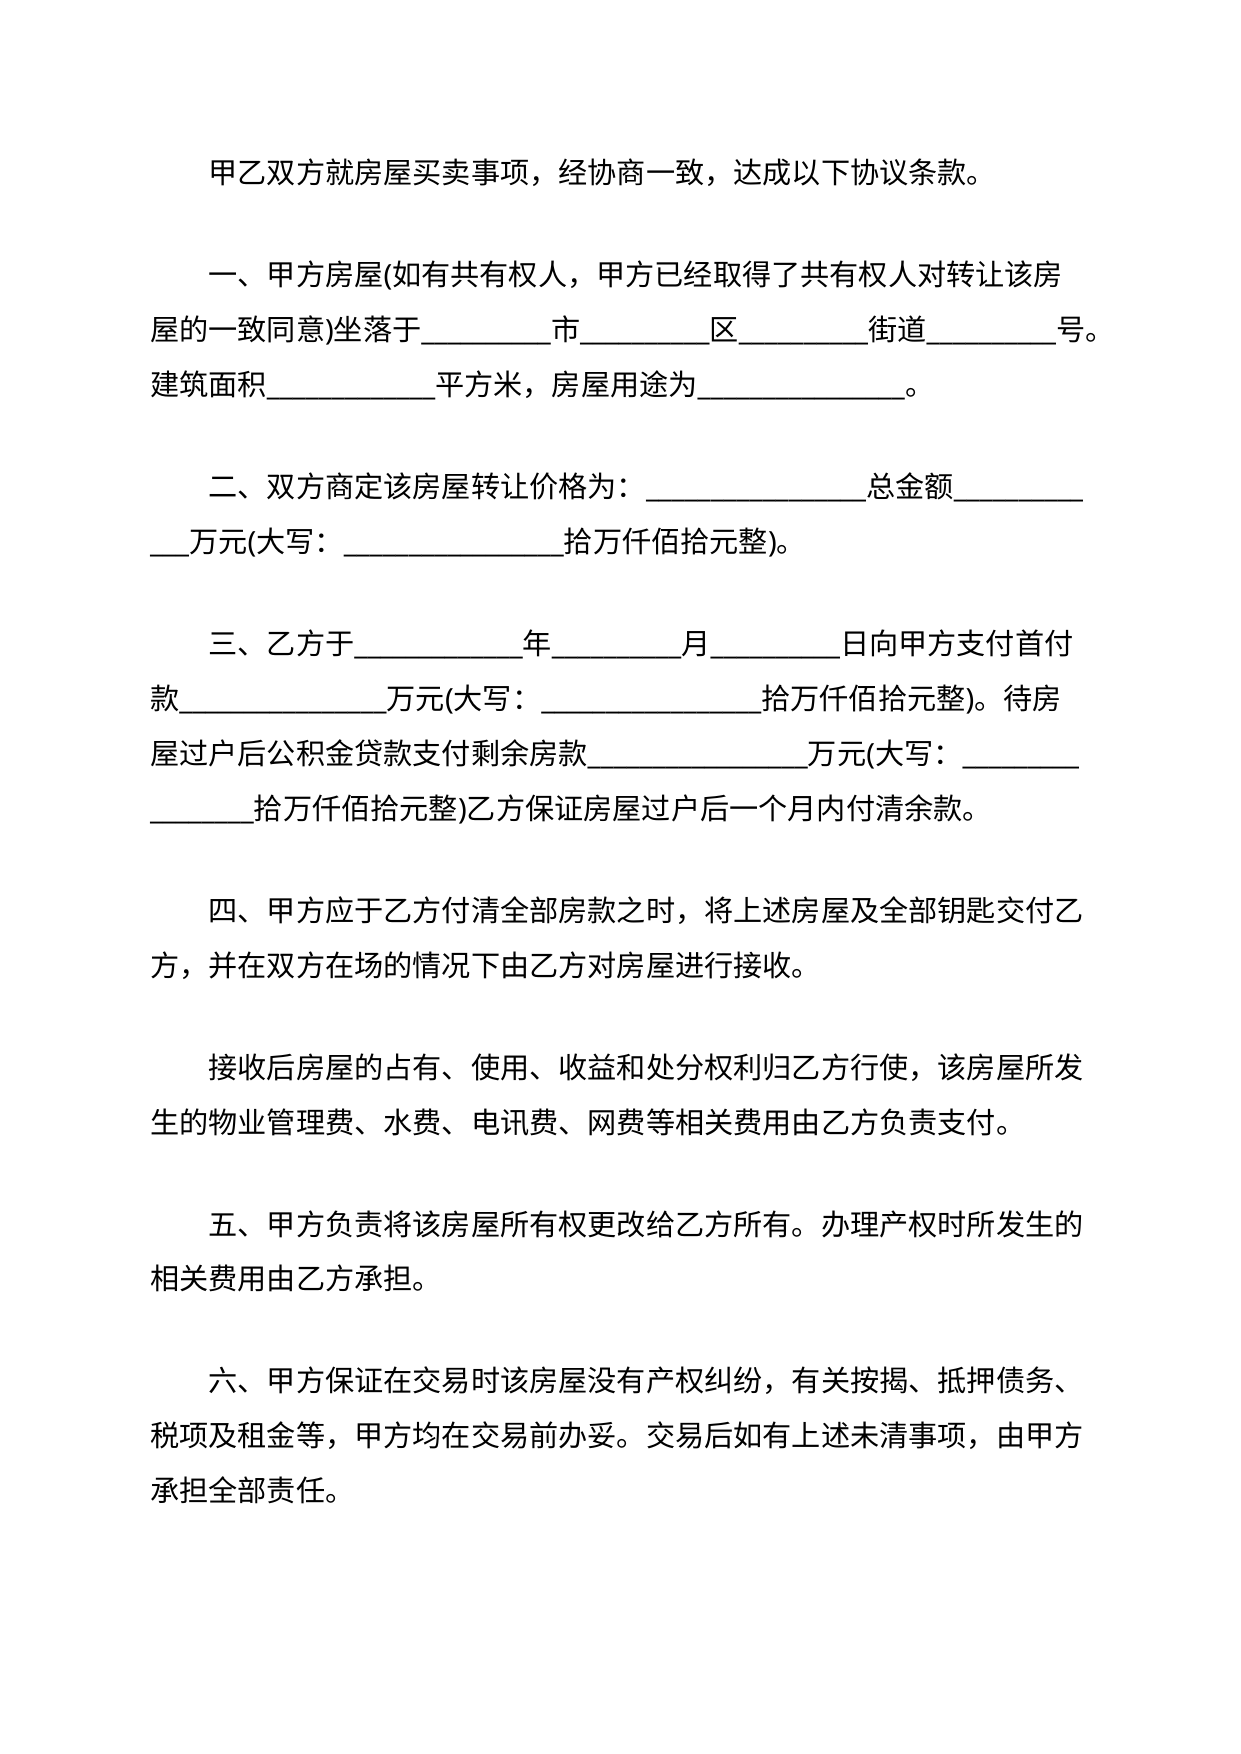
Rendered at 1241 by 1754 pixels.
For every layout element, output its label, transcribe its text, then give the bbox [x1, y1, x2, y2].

text 甲乙双方就房屋买卖事项，经协商一致，达成以下协议条款。 [150, 150, 1090, 192]
text 接收后房屋的占有、使用、收益和处分权利归乙方行使，该房屋所发生的物业管理费、水费、电讯费、网费等相关费用由乙方负责支付。 [150, 1044, 1090, 1142]
text 四、甲方应于乙方付清全部房款之时，将上述房屋及全部钥匙交付乙方，并在双方在场的情况下由乙方对房屋进行接收。 [150, 888, 1090, 985]
text 三、乙方于_____________年__________月__________日向甲方支付首付款________________万元(大写：_________________拾万仟佰拾元整)。待房屋过户后公积金贷款支付剩余房款_________________万元(大写：_________________拾万仟佰拾元整)乙方保证房屋过户后一个月内付清余款。 [150, 621, 1090, 828]
text 一、甲方房屋(如有共有权人，甲方已经取得了共有权人对转让该房屋的一致同意)坐落于__________市__________区__________街道__________号。建筑面积_____________平方米，房屋用途为________________。 [150, 252, 1090, 404]
text 五、甲方负责将该房屋所有权更改给乙方所有。办理产权时所发生的相关费用由乙方承担。 [150, 1201, 1090, 1298]
text 六、甲方保证在交易时该房屋没有产权纠纷，有关按揭、抵押债务、税项及租金等，甲方均在交易前办妥。交易后如有上述未清事项，由甲方承担全部责任。 [150, 1358, 1090, 1510]
text 二、双方商定该房屋转让价格为：_________________总金额_____________万元(大写：_________________拾万仟佰拾元整)。 [150, 464, 1090, 561]
